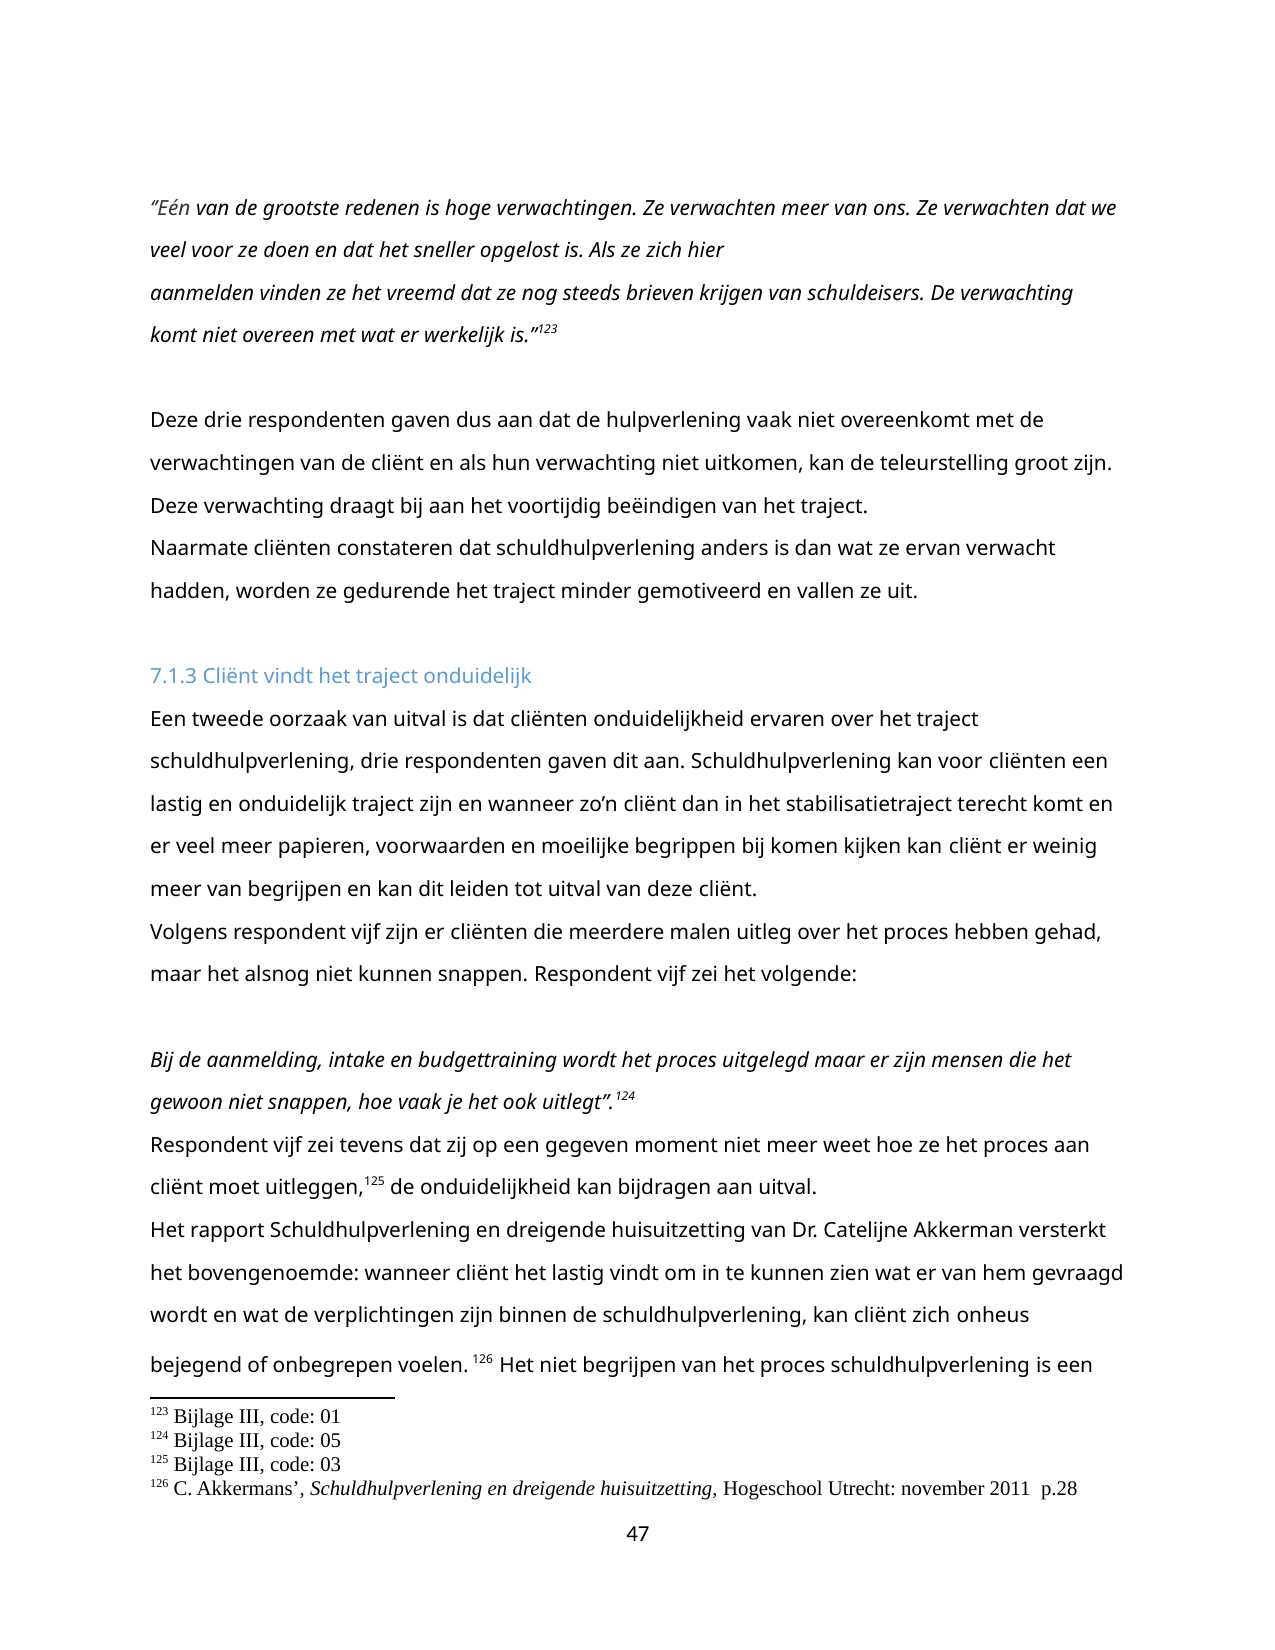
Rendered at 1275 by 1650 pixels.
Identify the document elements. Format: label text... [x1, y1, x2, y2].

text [150, 1215, 1125, 1380]
text Naarmate cliënten constateren dat schuldhulpverlening anders is dan wat ze ervan verwacht hadden, worden ze gedurende het traject minder gemotiveerd en vallen ze uit. [150, 533, 1125, 604]
text Deze drie respondenten gaven dus aan dat de hulpverlening vaak niet overeenkomt met de verwachtingen van de cliënt en als hun verwachting niet uitkomen, kan de teleurstelling groot zijn. Deze verwachting draagt bij aan het voortijdig beëindigen van het traject. [150, 406, 1125, 519]
text aanmelden vinden ze het vreemd dat ze nog steeds brieven krijgen van schuldeisers. De verwachting komt niet overeen met wat er werkelijk is.’’ [150, 278, 1125, 349]
text Bij de aanmelding, intake en budgettraining wordt het proces uitgelegd maar er zijn mensen die het gewoon niet snappen, hoe vaak je het ook uitlegt”. [150, 1045, 1125, 1116]
text Een tweede oorzaak van uitval is dat cliënten onduidelijkheid ervaren over het traject schuldhulpverlening, drie respondenten gaven dit aan. Schuldhulpverlening kan voor cliënten een lastig en onduidelijk traject zijn en wanneer zo’n cliënt dan in het stabilisatietraject terecht komt en er veel meer papieren, voorwaarden en moeilijke begrippen bij komen kijken kan cliënt er weinig meer van begrijpen en kan dit leiden tot uitval van deze cliënt. [150, 704, 1125, 903]
text 7.1.3 Cliënt vindt het traject onduidelijk [150, 661, 1125, 690]
text Volgens respondent vijf zijn er cliënten die meerdere malen uitleg over het proces hebben gehad, maar het alsnog niet kunnen snappen. Respondent vijf zei het volgende: [150, 917, 1125, 988]
text Respondent vijf zei tevens dat zij op een gegeven moment niet meer weet hoe ze het proces aan cliënt moet uitleggen, de onduidelijkheid kan bijdragen aan uitval. [150, 1130, 1125, 1201]
text ‘’Eén van de grootste redenen is hoge verwachtingen. Ze verwachten meer van ons. Ze verwachten dat we veel voor ze doen en dat het sneller opgelost is. Als ze zich hier [150, 193, 1125, 264]
